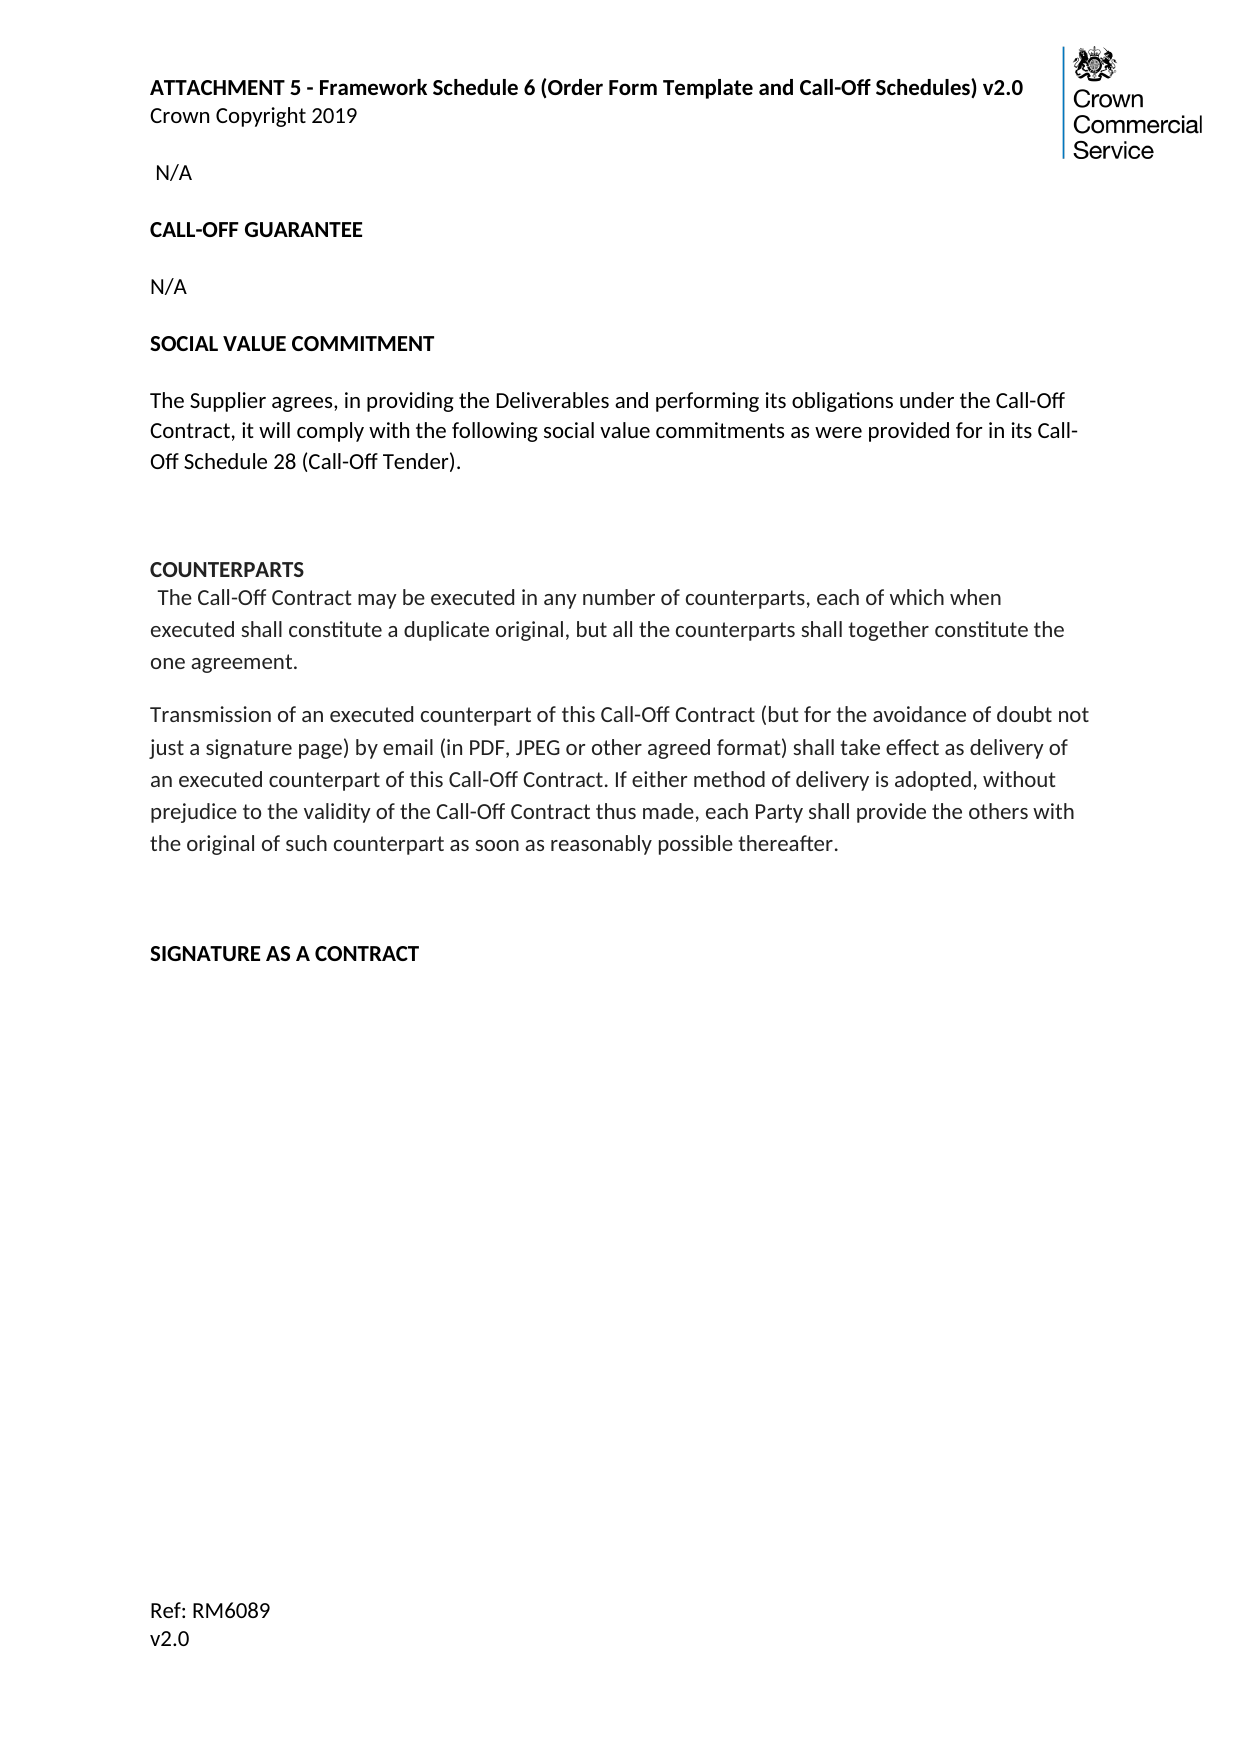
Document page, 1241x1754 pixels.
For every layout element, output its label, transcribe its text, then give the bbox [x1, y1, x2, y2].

text N/A [150, 158, 1090, 186]
text The Call-Off Contract may be executed in any number of counterparts, each of which when executed shall constitute a duplicate original, but all the counterparts shall together constitute the one agreement. [150, 583, 1090, 675]
text SOCIAL VALUE COMMITMENT [150, 329, 1090, 357]
text COUNTERPARTS [150, 555, 1090, 583]
text SIGNATURE AS A CONTRACT [150, 939, 1090, 967]
text N/A [150, 272, 1090, 300]
picture [1062, 46, 1202, 159]
text Transmission of an executed counterpart of this Call-Off Contract (but for the avoidance of doubt not just a signature page) by email (in PDF, JPEG or other agreed format) shall take effect as delivery of an executed counterpart of this Call-Off Contract. If either method of delivery is adopted, without prejudice to the validity of the Call-Off Contract thus made, each Party shall provide the others with the original of such counterpart as soon as reasonably possible thereafter. [150, 700, 1090, 857]
text The Supplier agrees, in providing the Deliverables and performing its obligations under the Call-Off Contract, it will comply with the following social value commitments as were provided for in its Call-Off Schedule 28 (Call-Off Tender). [150, 386, 1090, 475]
text CALL-OFF GUARANTEE [150, 215, 1090, 243]
